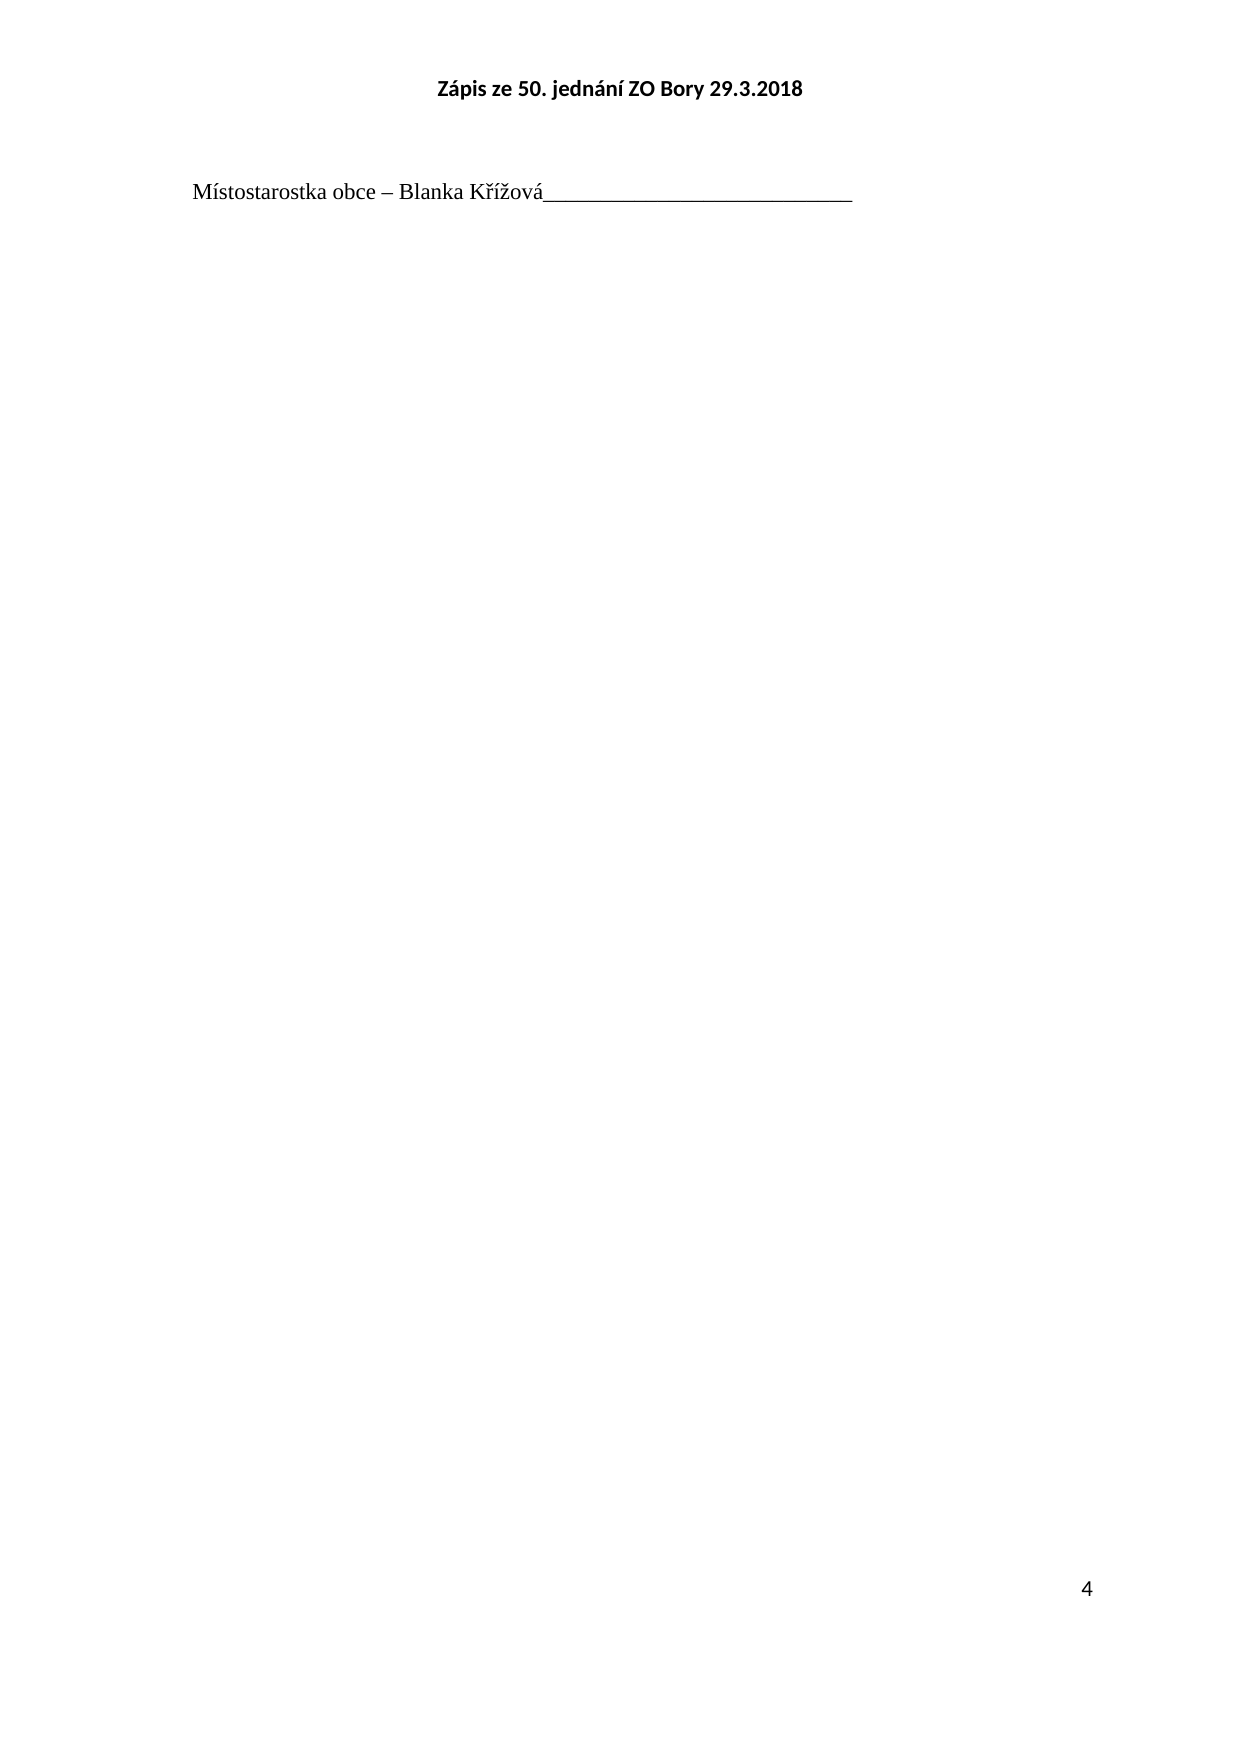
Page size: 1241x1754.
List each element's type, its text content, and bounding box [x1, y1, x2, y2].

text Místostarostka obce – Blanka Křížová___________________________ [192, 178, 1093, 204]
